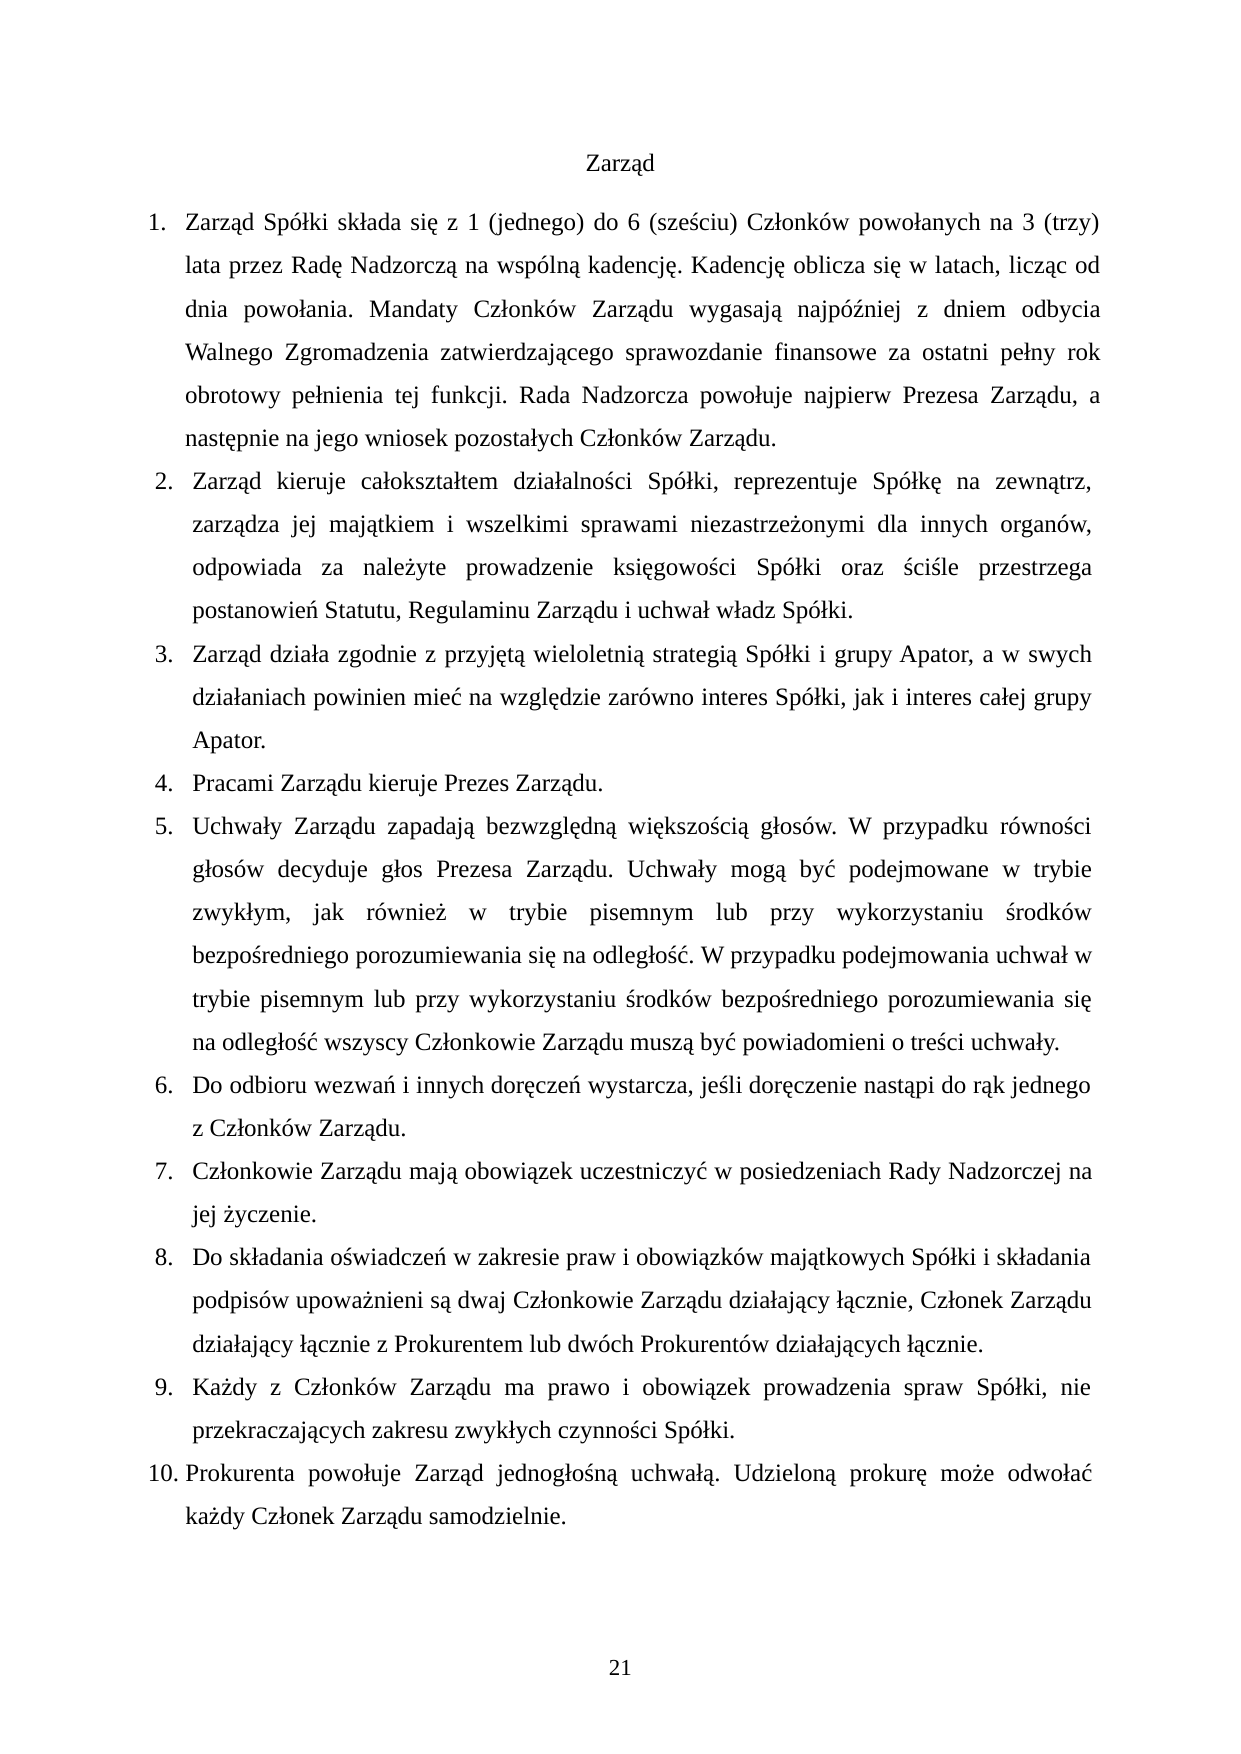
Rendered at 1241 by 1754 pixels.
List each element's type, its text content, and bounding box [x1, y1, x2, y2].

list Do składania oświadczeń w zakresie praw i obowiązków majątkowych Spółki i składania podpisów upoważnieni są dwaj Członkowie Zarządu działający łącznie, Członek Zarządu działający łącznie z Prokurentem lub dwóch Prokurentów działających łącznie. [154, 1242, 1093, 1357]
list Zarząd Spółki składa się z 1 (jednego) do 6 (sześciu) Członków powołanych na 3 (trzy) lata przez Radę Nadzorczą na wspólną kadencję. Kadencję oblicza się w latach, licząc od dnia powołania. Mandaty Członków Zarządu wygasają najpóźniej z dniem odbycia Walnego Zgromadzenia zatwierdzającego sprawozdanie finansowe za ostatni pełny rok obrotowy pełnienia tej funkcji. Rada Nadzorcza powołuje najpierw Prezesa Zarządu, a następnie na jego wniosek pozostałych Członków Zarządu. [148, 207, 1101, 452]
text Zarząd [148, 148, 1093, 176]
list Prokurenta powołuje Zarząd jednogłośną uchwałą. Udzieloną prokurę może odwołać każdy Członek Zarządu samodzielnie. [148, 1458, 1093, 1530]
list Zarząd kieruje całokształtem działalności Spółki, reprezentuje Spółkę na zewnątrz, zarządza jej majątkiem i wszelkimi sprawami niezastrzeżonymi dla innych organów, odpowiada za należyte prowadzenie księgowości Spółki oraz ściśle przestrzega postanowień Statutu, Regulaminu Zarządu i uchwał władz Spółki. [154, 466, 1093, 624]
list Uchwały Zarządu zapadają bezwzględną większością głosów. W przypadku równości głosów decyduje głos Prezesa Zarządu. Uchwały mogą być podejmowane w trybie zwykłym, jak również w trybie pisemnym lub przy wykorzystaniu środków bezpośredniego porozumiewania się na odległość. W przypadku podejmowania uchwał w trybie pisemnym lub przy wykorzystaniu środków bezpośredniego porozumiewania się na odległość wszyscy Członkowie Zarządu muszą być powiadomieni o treści uchwały. [154, 811, 1093, 1056]
list Członkowie Zarządu mają obowiązek uczestniczyć w posiedzeniach Rady Nadzorczej na jej życzenie. [154, 1156, 1093, 1228]
list Każdy z Członków Zarządu ma prawo i obowiązek prowadzenia spraw Spółki, nie przekraczających zakresu zwykłych czynności Spółki. [154, 1372, 1093, 1444]
list Pracami Zarządu kieruje Prezes Zarządu. [154, 768, 1093, 797]
list Do odbioru wezwań i innych doręczeń wystarcza, jeśli doręczenie nastąpi do rąk jednego z Członków Zarządu. [154, 1070, 1093, 1142]
list Zarząd działa zgodnie z przyjętą wieloletnią strategią Spółki i grupy Apator, a w swych działaniach powinien mieć na względzie zarówno interes Spółki, jak i interes całej grupy Apator. [154, 639, 1093, 754]
